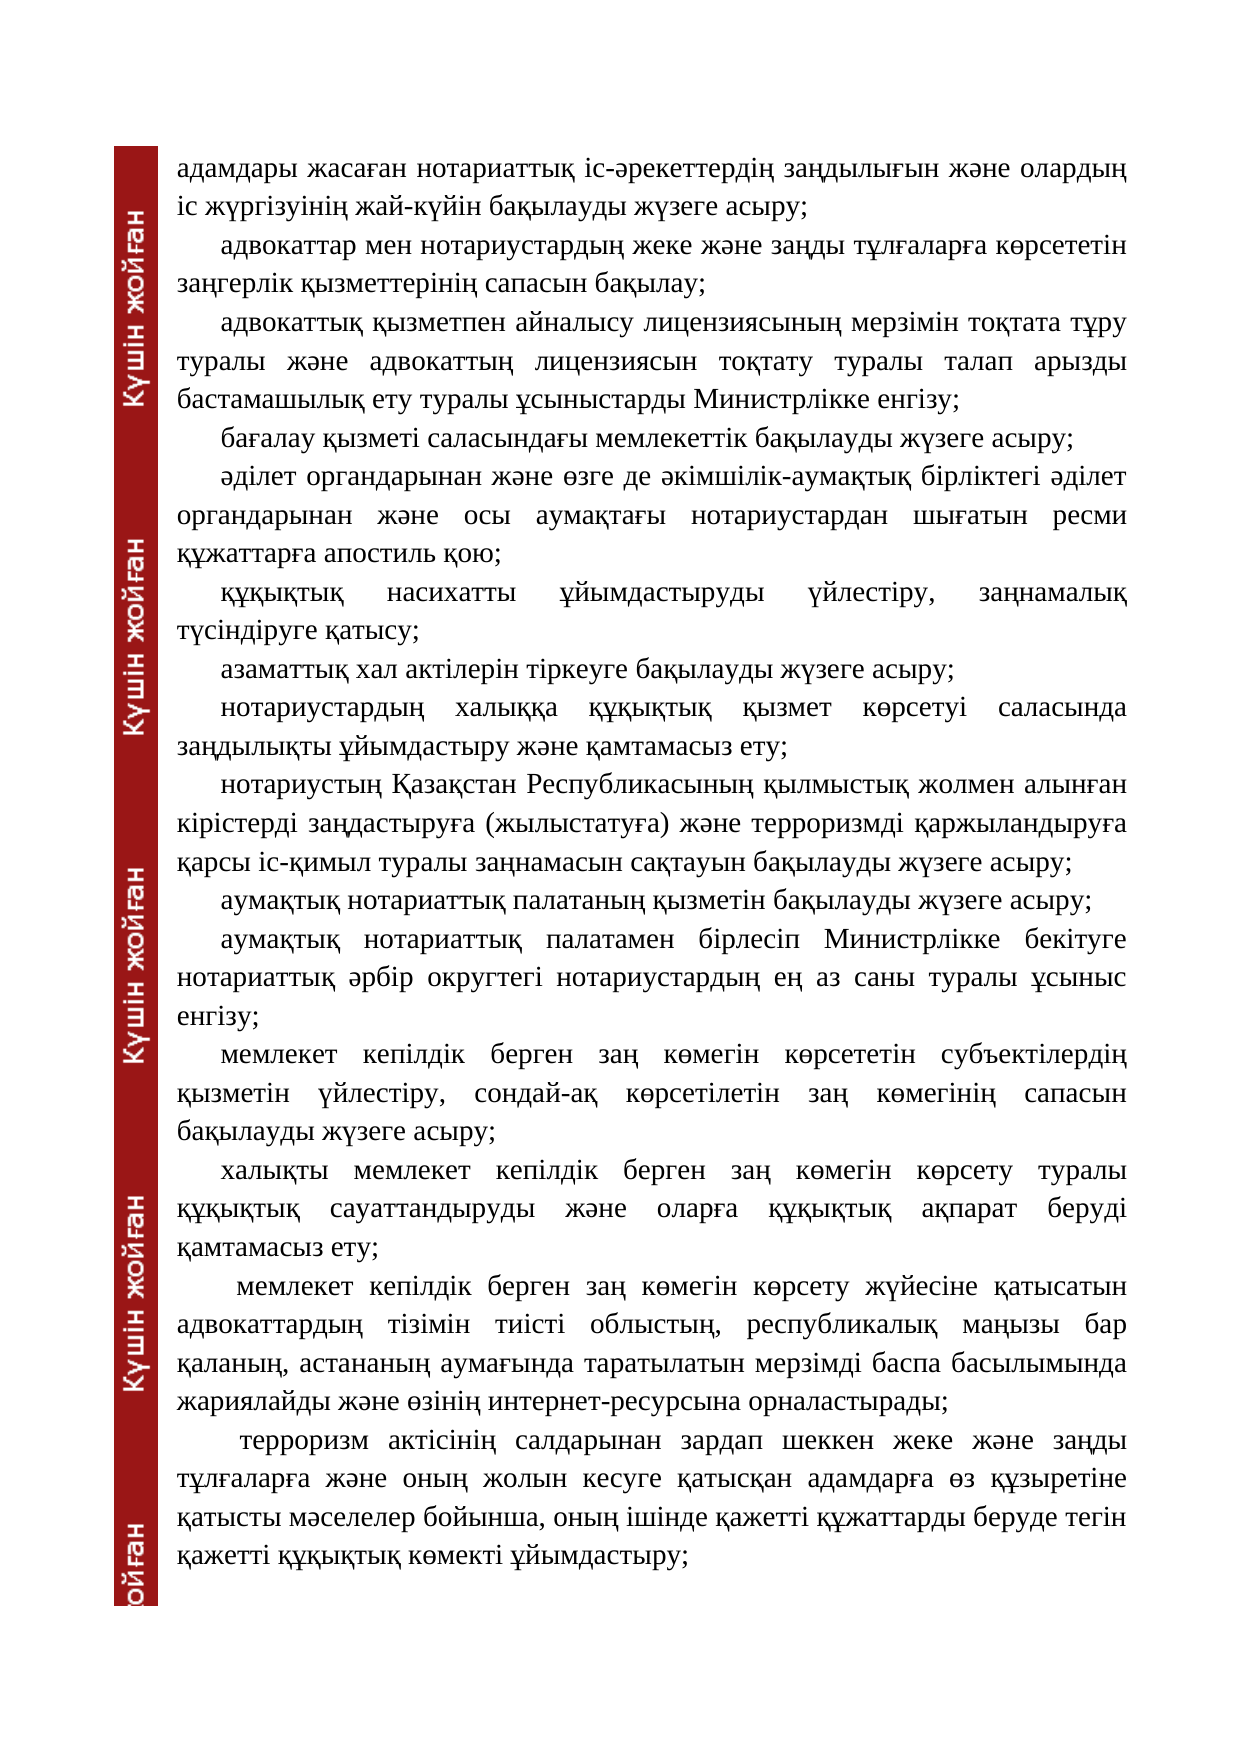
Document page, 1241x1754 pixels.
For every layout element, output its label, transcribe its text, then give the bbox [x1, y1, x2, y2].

picture [114, 1417, 158, 1422]
text адвокаттық қызметпен айналысу лицензиясының мерзімін тоқтата тұру туралы және адвокаттың лицензиясын тоқтату туралы талап арызды бастамашылық ету туралы ұсыныстарды Министрлікке енгізу; [112, 304, 1128, 415]
picture [114, 684, 158, 689]
text азаматтық хал актілерін тіркеуге бақылауды жүзеге асыру; [112, 651, 1128, 684]
text құқықтық насихатты ұйымдастыруды үйлестіру, заңнамалық түсіндіруге қатысу; [112, 574, 1128, 646]
text терроризм актісінің салдарынан зардап шеккен жеке және заңды тұлғаларға және оның жолын кесуге қатысқан адамдарға өз құзыретіне қатысты мәселелер бойынша, оның ішінде қажетті құжаттарды беруде тегін қажетті құқықтық көмекті ұйымдастыру; [112, 1422, 1128, 1571]
picture [114, 222, 158, 227]
picture [114, 1031, 158, 1036]
picture [114, 415, 158, 420]
picture [114, 1147, 158, 1152]
picture [114, 877, 158, 882]
text мемлекет кепілдік берген заң көмегін көрсететін субъектілердің қызметін үйлестіру, сондай-ақ көрсетілетін заң көмегінің сапасын бақылауды жүзеге асыру; [112, 1036, 1128, 1147]
text адвокаттар мен нотариустардың жеке және заңды тұлғаларға көрсететін заңгерлік қызметтерінің сапасын бақылау; [112, 227, 1128, 299]
picture [114, 646, 158, 651]
picture [114, 569, 158, 574]
text бағалау қызметі саласындағы мемлекеттік бақылауды жүзеге асыру; [112, 420, 1128, 453]
picture [114, 453, 158, 458]
text халықты мемлекет кепілдік берген заң көмегін көрсету туралы құқықтық сауаттандыруды және оларға құқықтық ақпарат беруді қамтамасыз ету; [112, 1152, 1128, 1263]
picture [114, 299, 158, 304]
text нотариустың Қазақстан Республикасының қылмыстық жолмен алынған кірістерді заңдастыруға (жылыстатуға) және терроризмді қаржыландыруға қарсы іс-қимыл туралы заңнамасын сақтауын бақылауды жүзеге асыру; [112, 767, 1128, 877]
text нотариустардың халыққа құқықтық қызмет көрсетуі саласында заңдылықты ұйымдастыру және қамтамасыз ету; [112, 689, 1128, 762]
picture [114, 1571, 158, 1606]
text әділет органдарынан және өзге де әкімшілік-аумақтық бірліктегі әділет органдарынан және осы аумақтағы нотариустардан шығатын ресми құжаттарға апостиль қою; [112, 458, 1128, 569]
picture [114, 762, 158, 767]
picture [114, 146, 158, 150]
picture [114, 916, 158, 921]
text аумақтық нотариаттық палатаның қызметін бақылауды жүзеге асыру; [112, 882, 1128, 916]
text аумақтық нотариаттық палатамен бiрлесiп Министрлiкке бекiтуге нотариаттық әрбір округтегi нотариустардың ең аз саны туралы ұсыныс енгiзу; [112, 921, 1128, 1031]
picture [114, 1263, 158, 1268]
text мемлекет кепілдік берген заң көмегін көрсету жүйесіне қатысатын адвокаттардың тізімін тиісті облыстың, республикалық маңызы бар қаланың, астананың аумағында таратылатын мерзімді баспа басылымында жариялайды және өзінің интернет-ресурсына орналастырады; [112, 1268, 1128, 1417]
